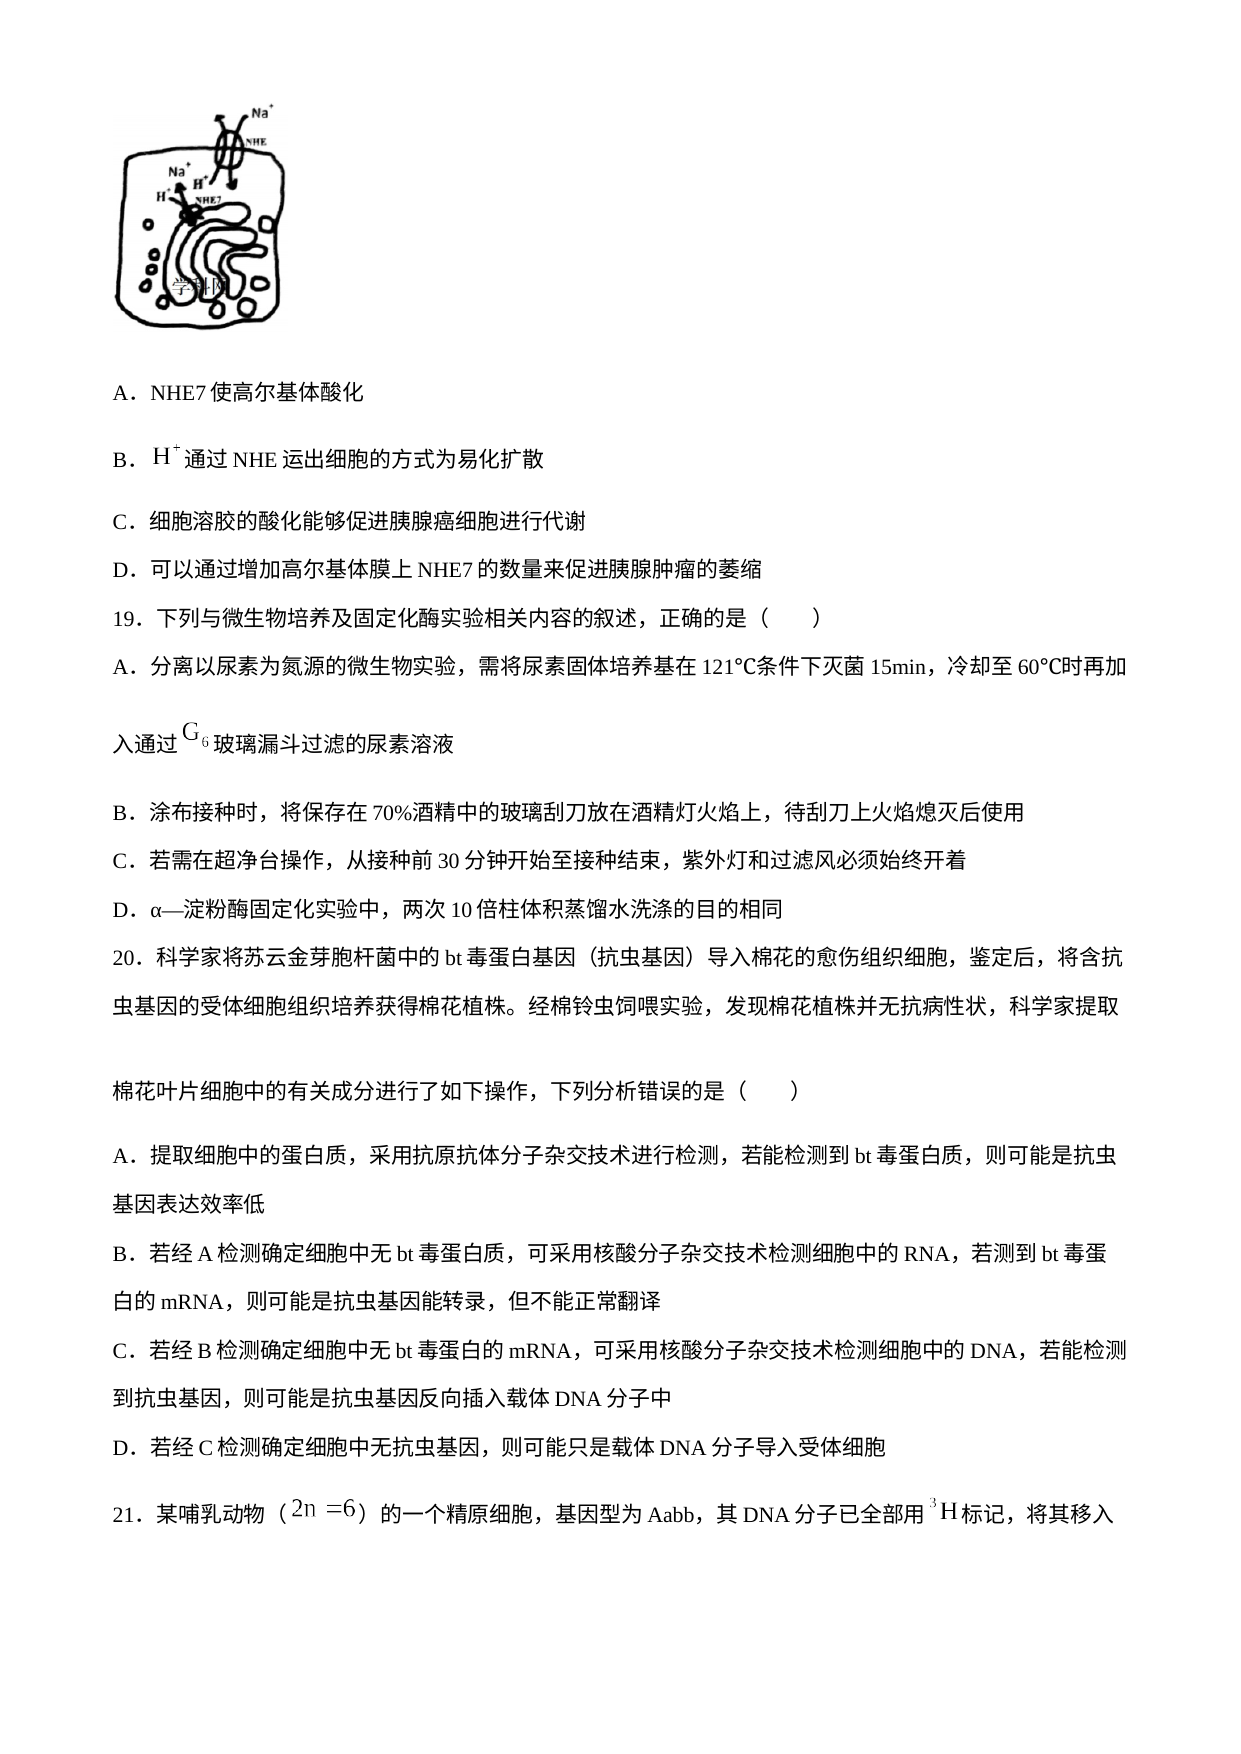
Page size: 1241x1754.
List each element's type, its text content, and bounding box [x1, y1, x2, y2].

text D．α—淀粉酶固定化实验中，两次10倍柱体积蒸馏水洗涤的目的相同 [112, 891, 1128, 924]
picture [112, 101, 288, 332]
text D．可以通过增加高尔基体膜上NHE7的数量来促进胰腺肿瘤的萎缩 [112, 552, 1128, 584]
text A．分离以尿素为氮源的微生物实验，需将尿素固体培养基在121℃条件下灭菌15min，冷却至60℃时再加入通过玻璃漏斗过滤的尿素溶液 [112, 649, 1128, 779]
text B．若经A检测确定细胞中无bt毒蛋白质，可采用核酸分子杂交技术检测细胞中的RNA，若测到bt毒蛋白的mRNA，则可能是抗虫基因能转录，但不能正常翻译 [112, 1235, 1128, 1316]
text A．NHE7使高尔基体酸化 [112, 374, 1128, 407]
text D．若经C检测确定细胞中无抗虫基因，则可能只是载体DNA分子导入受体细胞 [112, 1429, 1128, 1462]
text B．通过NHE运出细胞的方式为易化扩散 [112, 423, 1128, 488]
text C．若经B检测确定细胞中无bt毒蛋白的mRNA，可采用核酸分子杂交技术检测细胞中的DNA，若能检测到抗虫基因，则可能是抗虫基因反向插入载体DNA分子中 [112, 1332, 1128, 1413]
text C．细胞溶胶的酸化能够促进胰腺癌细胞进行代谢 [112, 504, 1128, 536]
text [112, 1478, 1128, 1543]
text 20．科学家将苏云金芽胞杆菌中的bt毒蛋白基因（抗虫基因）导入棉花的愈伤组织细胞，鉴定后，将含抗虫基因的受体细胞组织培养获得棉花植株。经棉铃虫饲喂实验，发现棉花植株并无抗病性状，科学家提取棉花叶片细胞中的有关成分进行了如下操作，下列分析错误的是（ ） [112, 939, 1128, 1118]
text 19．下列与微生物培养及固定化酶实验相关内容的叙述，正确的是（ ） [112, 600, 1128, 633]
text B．涂布接种时，将保存在70%酒精中的玻璃刮刀放在酒精灯火焰上，待刮刀上火焰熄灭后使用 [112, 794, 1128, 827]
text C．若需在超净台操作，从接种前30分钟开始至接种结束，紫外灯和过滤风必须始终开着 [112, 843, 1128, 875]
text A．提取细胞中的蛋白质，采用抗原抗体分子杂交技术进行检测，若能检测到bt毒蛋白质，则可能是抗虫基因表达效率低 [112, 1138, 1128, 1219]
